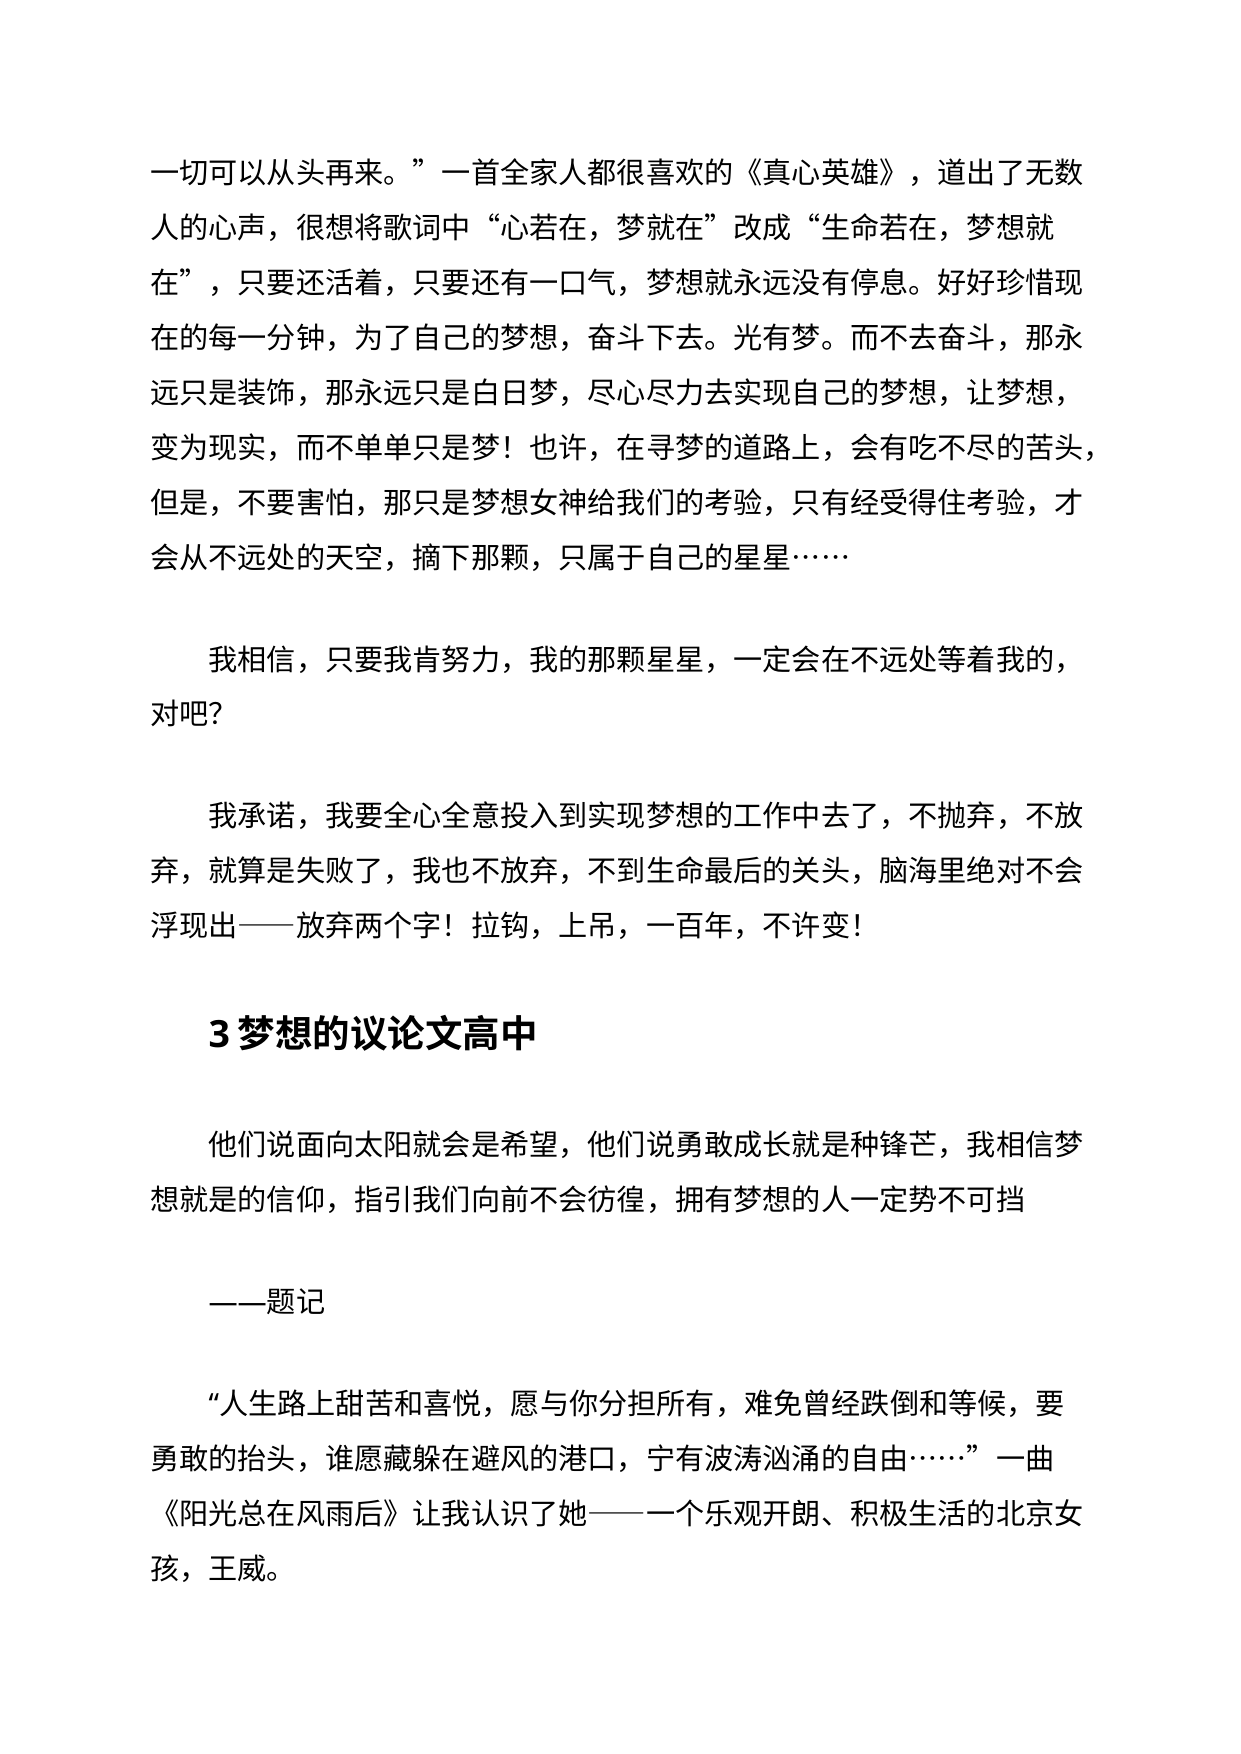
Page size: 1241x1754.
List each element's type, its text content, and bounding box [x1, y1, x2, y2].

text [150, 150, 1090, 577]
text 他们说面向太阳就会是希望，他们说勇敢成长就是种锋芒，我相信梦想就是的信仰，指引我们向前不会彷徨，拥有梦想的人一定势不可挡 [150, 1122, 1090, 1219]
text 3梦想的议论文高中 [150, 1004, 1090, 1059]
text “人生路上甜苦和喜悦，愿与你分担所有，难免曾经跌倒和等候，要勇敢的抬头，谁愿藏躲在避风的港口，宁有波涛汹涌的自由……”一曲《阳光总在风雨后》让我认识了她——一个乐观开朗、积极生活的北京女孩，王威。 [150, 1381, 1090, 1588]
text 我承诺，我要全心全意投入到实现梦想的工作中去了，不抛弃，不放弃，就算是失败了，我也不放弃，不到生命最后的关头，脑海里绝对不会浮现出——放弃两个字！拉钩，上吊，一百年，不许变！ [150, 793, 1090, 945]
text 我相信，只要我肯努力，我的那颗星星，一定会在不远处等着我的，对吧？ [150, 636, 1090, 733]
text ——题记 [150, 1278, 1090, 1321]
